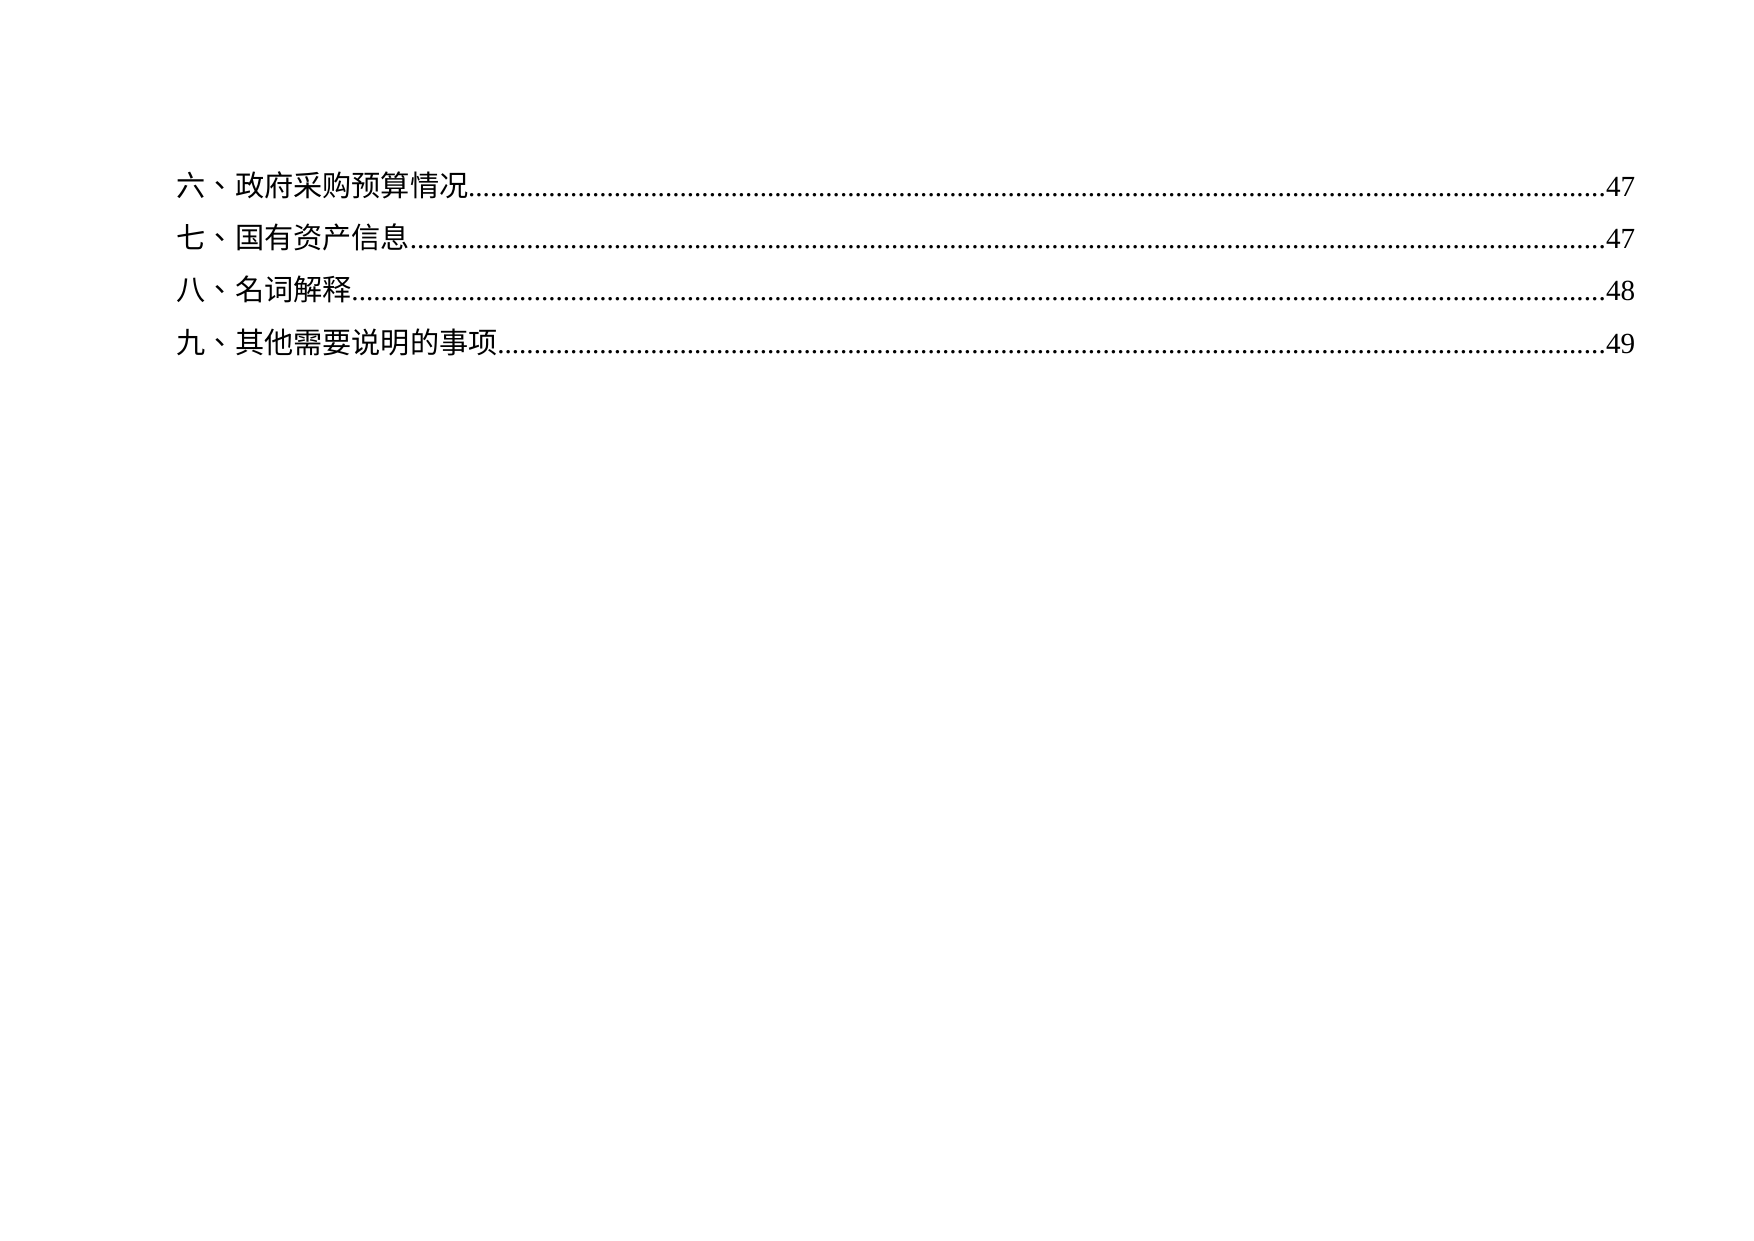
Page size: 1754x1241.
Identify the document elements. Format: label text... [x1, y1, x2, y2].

text 九、其他需要说明的事项 49 [118, 322, 1636, 362]
text 七、国有资产信息 47 [118, 217, 1636, 257]
text 八、名词解释 48 [118, 270, 1636, 309]
text 六、政府采购预算情况 47 [118, 165, 1636, 205]
